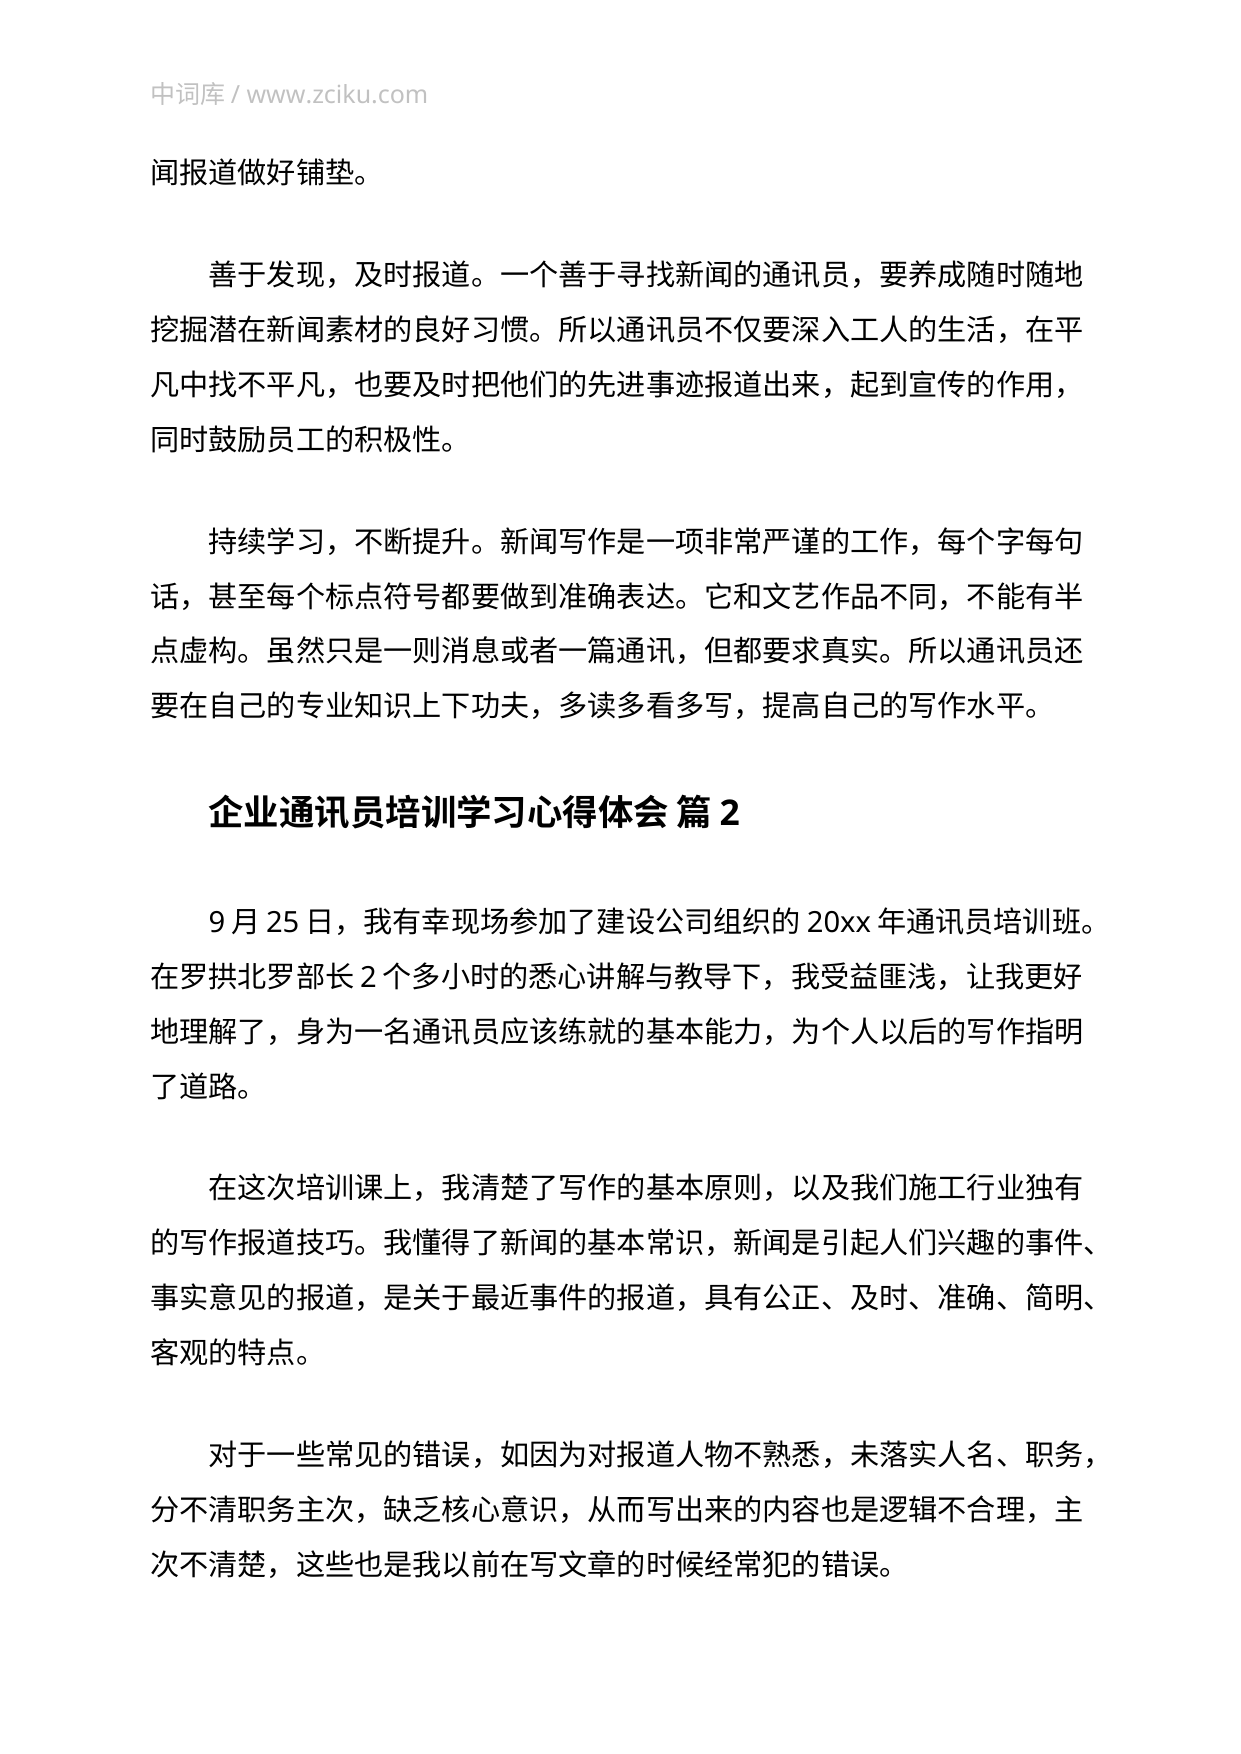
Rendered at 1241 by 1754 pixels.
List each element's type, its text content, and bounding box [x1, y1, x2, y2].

text 企业通讯员培训学习心得体会 篇2 [150, 785, 1090, 836]
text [150, 150, 1090, 192]
text 9月25日，我有幸现场参加了建设公司组织的20xx年通讯员培训班。在罗拱北罗部长2个多小时的悉心讲解与教导下，我受益匪浅，让我更好地理解了，身为一名通讯员应该练就的基本能力，为个人以后的写作指明了道路。 [150, 898, 1090, 1105]
text 善于发现，及时报道。一个善于寻找新闻的通讯员，要养成随时随地挖掘潜在新闻素材的良好习惯。所以通讯员不仅要深入工人的生活，在平凡中找不平凡，也要及时把他们的先进事迹报道出来，起到宣传的作用，同时鼓励员工的积极性。 [150, 252, 1090, 459]
text 对于一些常见的错误，如因为对报道人物不熟悉，未落实人名、职务，分不清职务主次，缺乏核心意识，从而写出来的内容也是逻辑不合理，主次不清楚，这些也是我以前在写文章的时候经常犯的错误。 [150, 1431, 1090, 1583]
text 在这次培训课上，我清楚了写作的基本原则，以及我们施工行业独有的写作报道技巧。我懂得了新闻的基本常识，新闻是引起人们兴趣的事件、事实意见的报道，是关于最近事件的报道，具有公正、及时、准确、简明、客观的特点。 [150, 1165, 1090, 1372]
text 持续学习，不断提升。新闻写作是一项非常严谨的工作，每个字每句话，甚至每个标点符号都要做到准确表达。它和文艺作品不同，不能有半点虚构。虽然只是一则消息或者一篇通讯，但都要求真实。所以通讯员还要在自己的专业知识上下功夫，多读多看多写，提高自己的写作水平。 [150, 518, 1090, 725]
